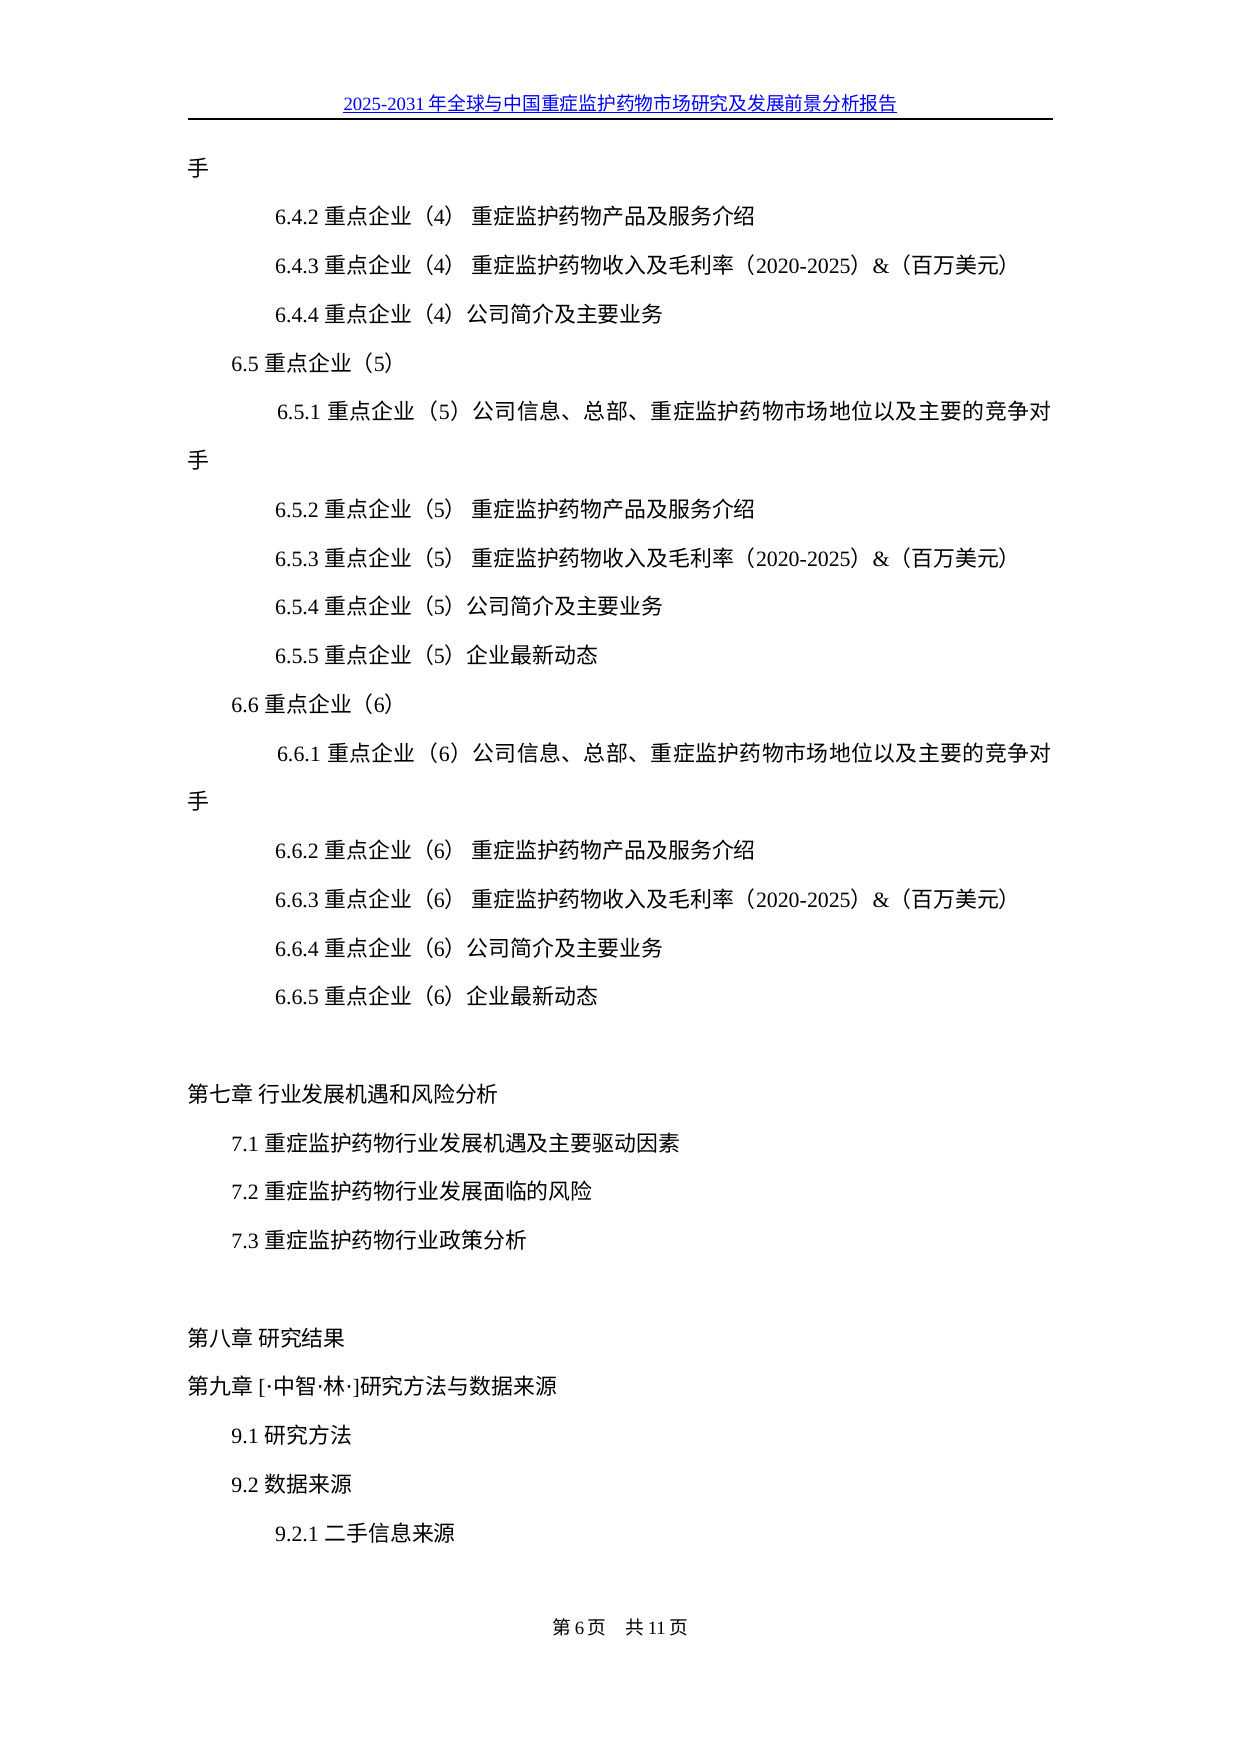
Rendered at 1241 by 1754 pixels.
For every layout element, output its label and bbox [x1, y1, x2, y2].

text [187, 150, 1053, 1548]
